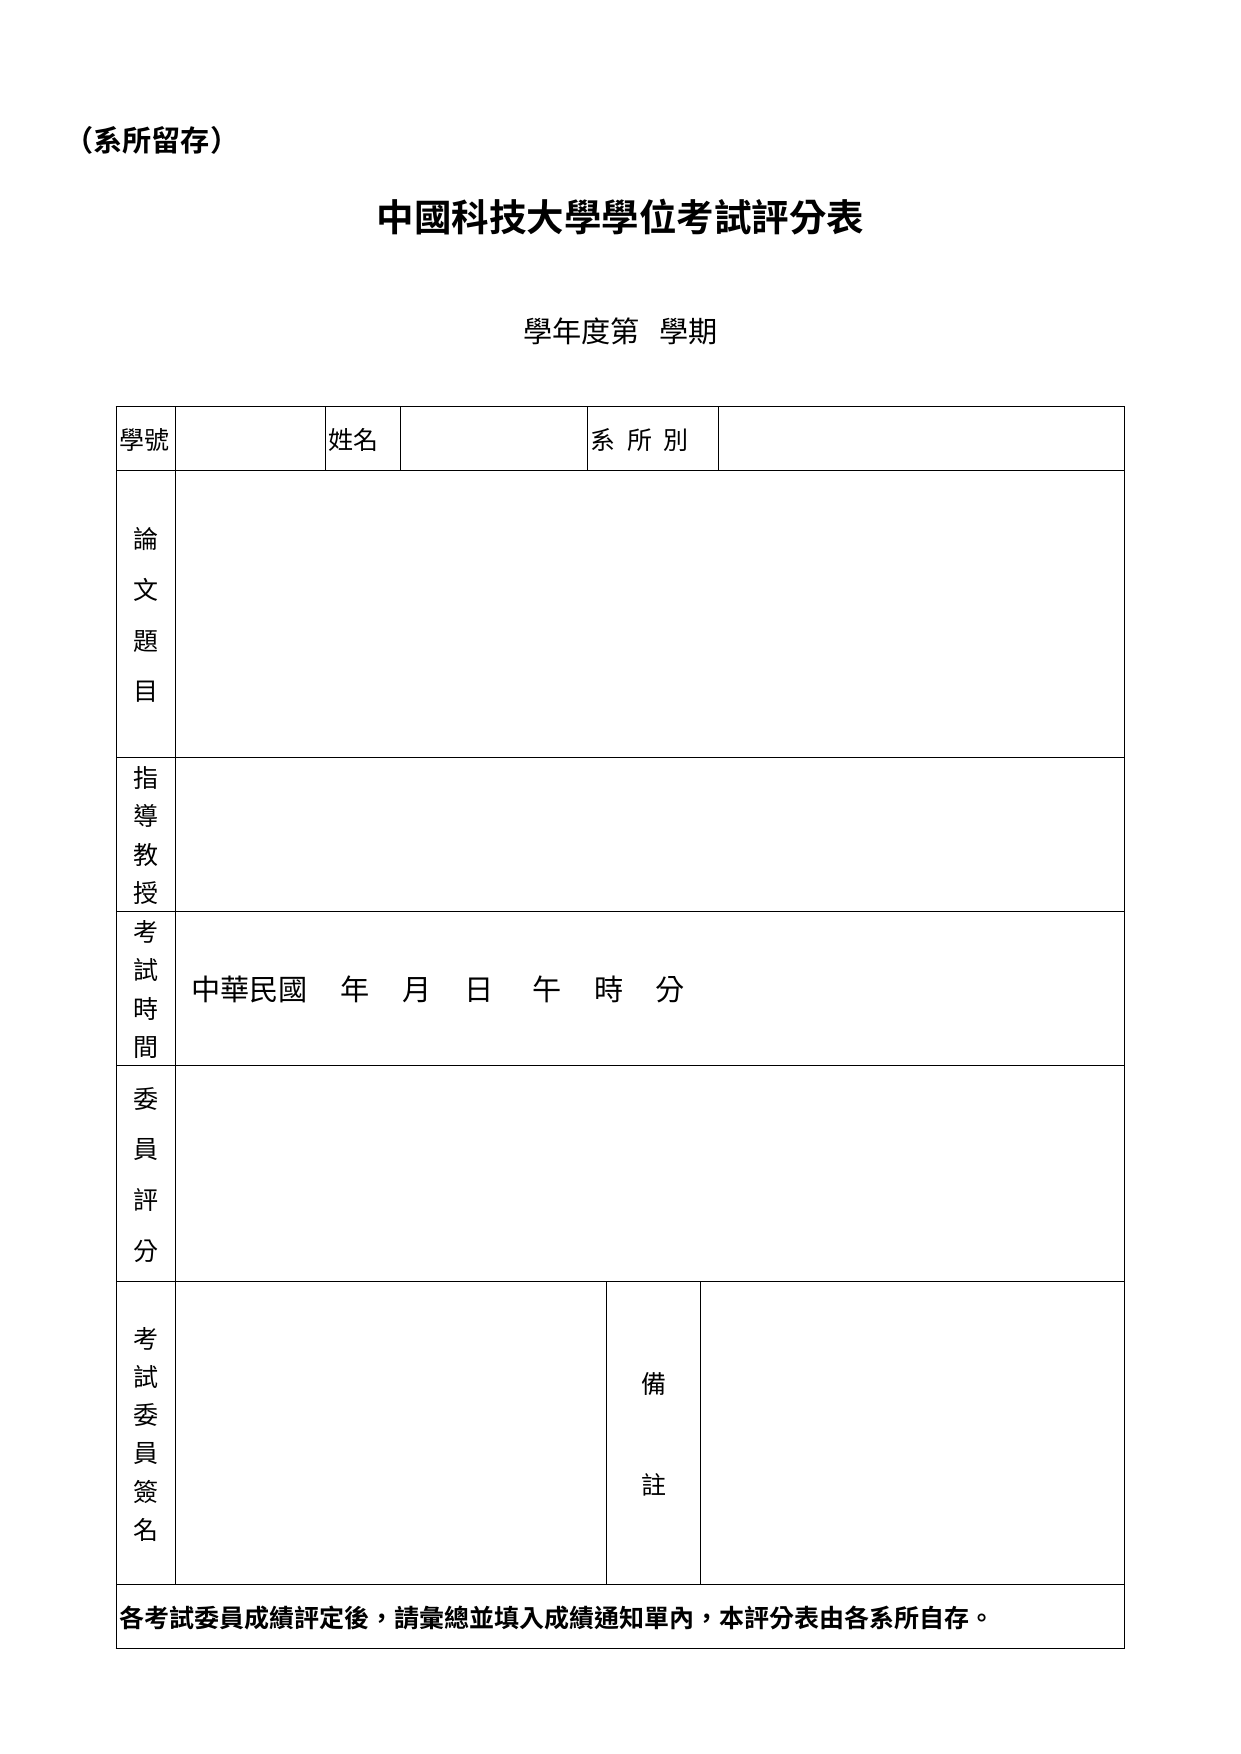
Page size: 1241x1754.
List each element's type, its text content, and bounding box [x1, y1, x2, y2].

table_cell [176, 1282, 606, 1584]
text 中國科技大學學位考試評分表 [89, 177, 1152, 253]
table_cell 備 註 [607, 1282, 700, 1584]
table_header 系 所 別 [588, 407, 718, 470]
table_cell [176, 1066, 1124, 1281]
table_header [176, 407, 325, 470]
table_header [719, 407, 1124, 470]
table_cell [176, 758, 1124, 911]
table_cell 考 試 委 員 簽 名 [117, 1282, 175, 1584]
table_cell 考 試 時 間 [117, 912, 175, 1064]
table_header 姓名 [326, 407, 400, 470]
table_cell 中華民國 年 月 日 午 時 分 [176, 912, 1124, 1064]
table_cell 論 文 題 目 [117, 471, 175, 757]
text （系所留存） [64, 100, 1236, 177]
table_header 學號 [117, 407, 175, 470]
table_header [401, 407, 587, 470]
table_cell 各考試委員成績評定後，請彙總並填入成績通知單內，本評分表由各系所自存。 [117, 1585, 1124, 1648]
table_cell 委 員 評 分 [117, 1066, 175, 1281]
table_cell [176, 471, 1124, 757]
table_cell 指 導 教 授 [117, 758, 175, 911]
table_cell [701, 1282, 1124, 1584]
text 學年度第 學期 [89, 291, 1152, 368]
